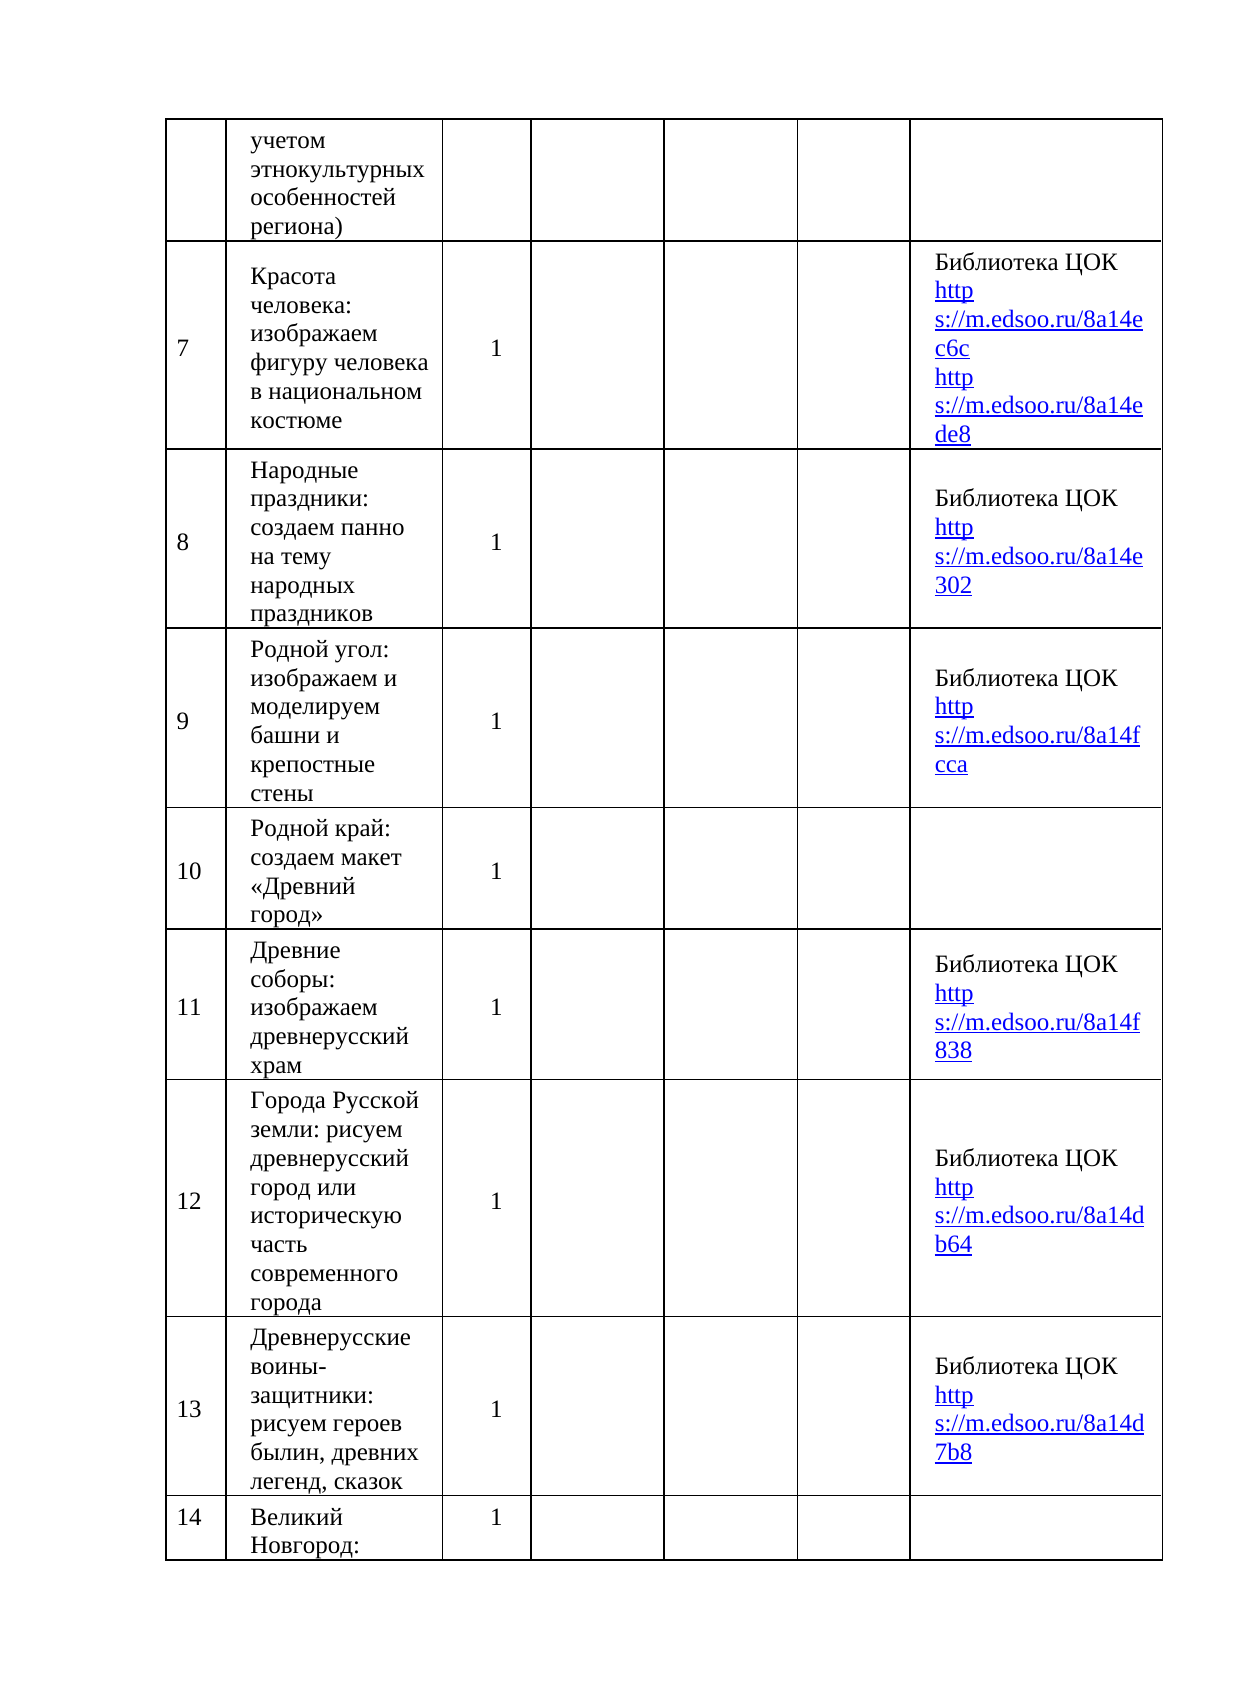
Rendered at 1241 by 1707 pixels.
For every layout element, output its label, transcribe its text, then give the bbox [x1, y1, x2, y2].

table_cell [227, 120, 442, 240]
table_cell 1 [443, 120, 530, 240]
table_cell 14 [167, 1496, 225, 1559]
table_cell [798, 1317, 909, 1495]
table_cell 1 [443, 450, 530, 627]
table_cell [911, 120, 1162, 240]
table_cell Родной угол: изображаем и моделируем башни и крепостные стены [227, 629, 442, 806]
table_cell [532, 1496, 663, 1559]
table_cell [532, 1080, 663, 1316]
table_cell [665, 1496, 797, 1559]
table_cell [665, 1317, 797, 1495]
table_cell 1 [443, 1317, 530, 1495]
table_cell 7 [167, 242, 225, 448]
table_cell 1 [443, 930, 530, 1079]
table_cell 1 [443, 808, 530, 928]
table_cell 12 [167, 1080, 225, 1316]
table_cell [532, 242, 663, 448]
table_cell [532, 1317, 663, 1495]
table_cell 1 [443, 629, 530, 806]
table_cell Древнерусские воины-защитники: рисуем героев былин, древних легенд, сказок [227, 1317, 442, 1495]
table_cell [665, 120, 797, 240]
table_cell 1 [443, 1080, 530, 1316]
table_cell [532, 120, 663, 240]
table_cell [798, 808, 909, 928]
table_cell Родной край: создаем макет «Древний город» [227, 808, 442, 928]
table_cell 6 [167, 120, 225, 240]
table_cell [798, 930, 909, 1079]
table_cell Библиотека ЦОК https://m.edsoo.ru/8a14db64 [911, 1079, 1162, 1316]
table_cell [227, 1496, 442, 1559]
table_cell Народные праздники: создаем панно на тему народных праздников [227, 450, 442, 627]
table_cell Города Русской земли: рисуем древнерусский город или историческую часть современного города [227, 1080, 442, 1316]
table_cell [532, 450, 663, 627]
table_cell Библиотека ЦОК https://m.edsoo.ru/8a14f838 [911, 928, 1162, 1079]
table_cell [532, 629, 663, 806]
table_cell 13 [167, 1317, 225, 1495]
table_cell [665, 808, 797, 928]
table_cell [665, 629, 797, 806]
table_cell Библиотека ЦОК https://m.edsoo.ru/8a14d7b8 [911, 1316, 1162, 1495]
table_cell Библиотека ЦОК https://m.edsoo.ru/8a14fcca [911, 627, 1162, 806]
table_cell 9 [167, 629, 225, 806]
table_cell [532, 808, 663, 928]
table_cell 10 [167, 808, 225, 928]
table_cell [665, 242, 797, 448]
table_cell [798, 242, 909, 448]
table_cell [665, 450, 797, 627]
table_cell 11 [167, 930, 225, 1079]
table_cell [665, 1080, 797, 1316]
table_cell [532, 930, 663, 1079]
table_cell [798, 1080, 909, 1316]
table_cell Древние соборы: изображаем древнерусский храм [227, 930, 442, 1079]
table_cell Библиотека ЦОК https://m.edsoo.ru/8a14ec6c https://m.edsoo.ru/8a14ede8 [911, 240, 1162, 448]
table_cell Библиотека ЦОК https://m.edsoo.ru/8a14e302 [911, 448, 1162, 627]
table_cell [665, 930, 797, 1079]
table_cell [911, 806, 1162, 928]
table_cell [911, 1495, 1162, 1559]
table_cell 1 [443, 1496, 530, 1559]
table_cell [798, 120, 909, 240]
table_cell [798, 1496, 909, 1559]
table_cell [798, 629, 909, 806]
table_cell [798, 450, 909, 627]
table_cell 1 [443, 242, 530, 448]
table_cell Красота человека: изображаем фигуру человека в национальном костюме [227, 242, 442, 448]
table_cell 8 [167, 450, 225, 627]
